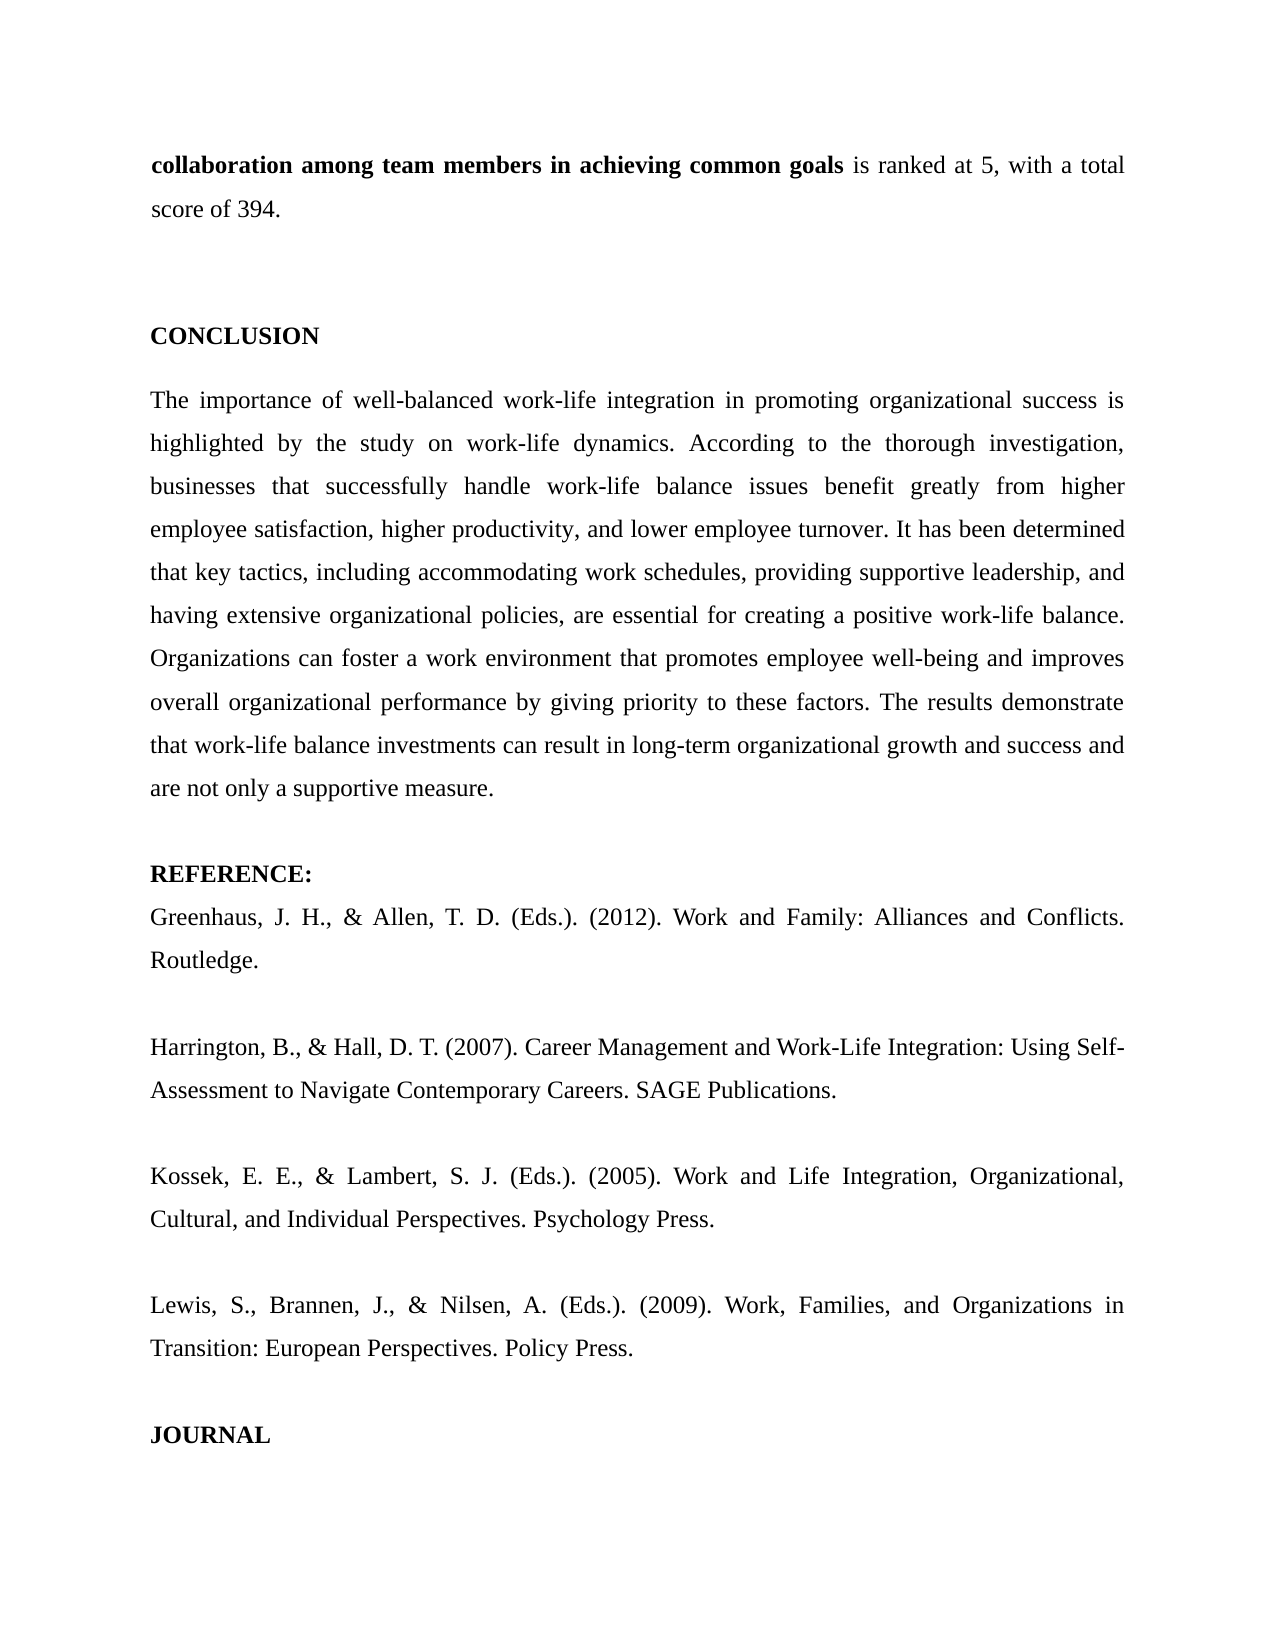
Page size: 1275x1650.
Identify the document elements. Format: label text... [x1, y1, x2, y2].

text JOURNAL [150, 1420, 1126, 1448]
text CONCLUSION [150, 321, 1125, 350]
text Lewis, S., Brannen, J., & Nilsen, A. (Eds.). (2009). Work, Families, and Organizations in Transition: European Perspectives. Policy Press. [150, 1290, 1126, 1362]
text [150, 151, 1125, 222]
text Harrington, B., & Hall, D. T. (2007). Career Management and Work-Life Integration: Using Self-Assessment to Navigate Contemporary Careers. SAGE Publications. [150, 1032, 1126, 1103]
text Kossek, E. E., & Lambert, S. J. (Eds.). (2005). Work and Life Integration, Organizational, Cultural, and Individual Perspectives. Psychology Press. [150, 1161, 1126, 1233]
text The importance of well-balanced work-life integration in promoting organizational success is highlighted by the study on work-life dynamics. According to the thorough investigation, businesses that successfully handle work-life balance issues benefit greatly from higher employee satisfaction, higher productivity, and lower employee turnover. It has been determined that key tactics, including accommodating work schedules, providing supportive leadership, and having extensive organizational policies, are essential for creating a positive work-life balance. Organizations can foster a work environment that promotes employee well-being and improves overall organizational performance by giving priority to these factors. The results demonstrate that work-life balance investments can result in long-term organizational growth and success and are not only a supportive measure. [150, 385, 1126, 802]
text REFERENCE: [150, 859, 1126, 888]
text Greenhaus, J. H., & Allen, T. D. (Eds.). (2012). Work and Family: Alliances and Conflicts. Routledge. [150, 902, 1126, 974]
